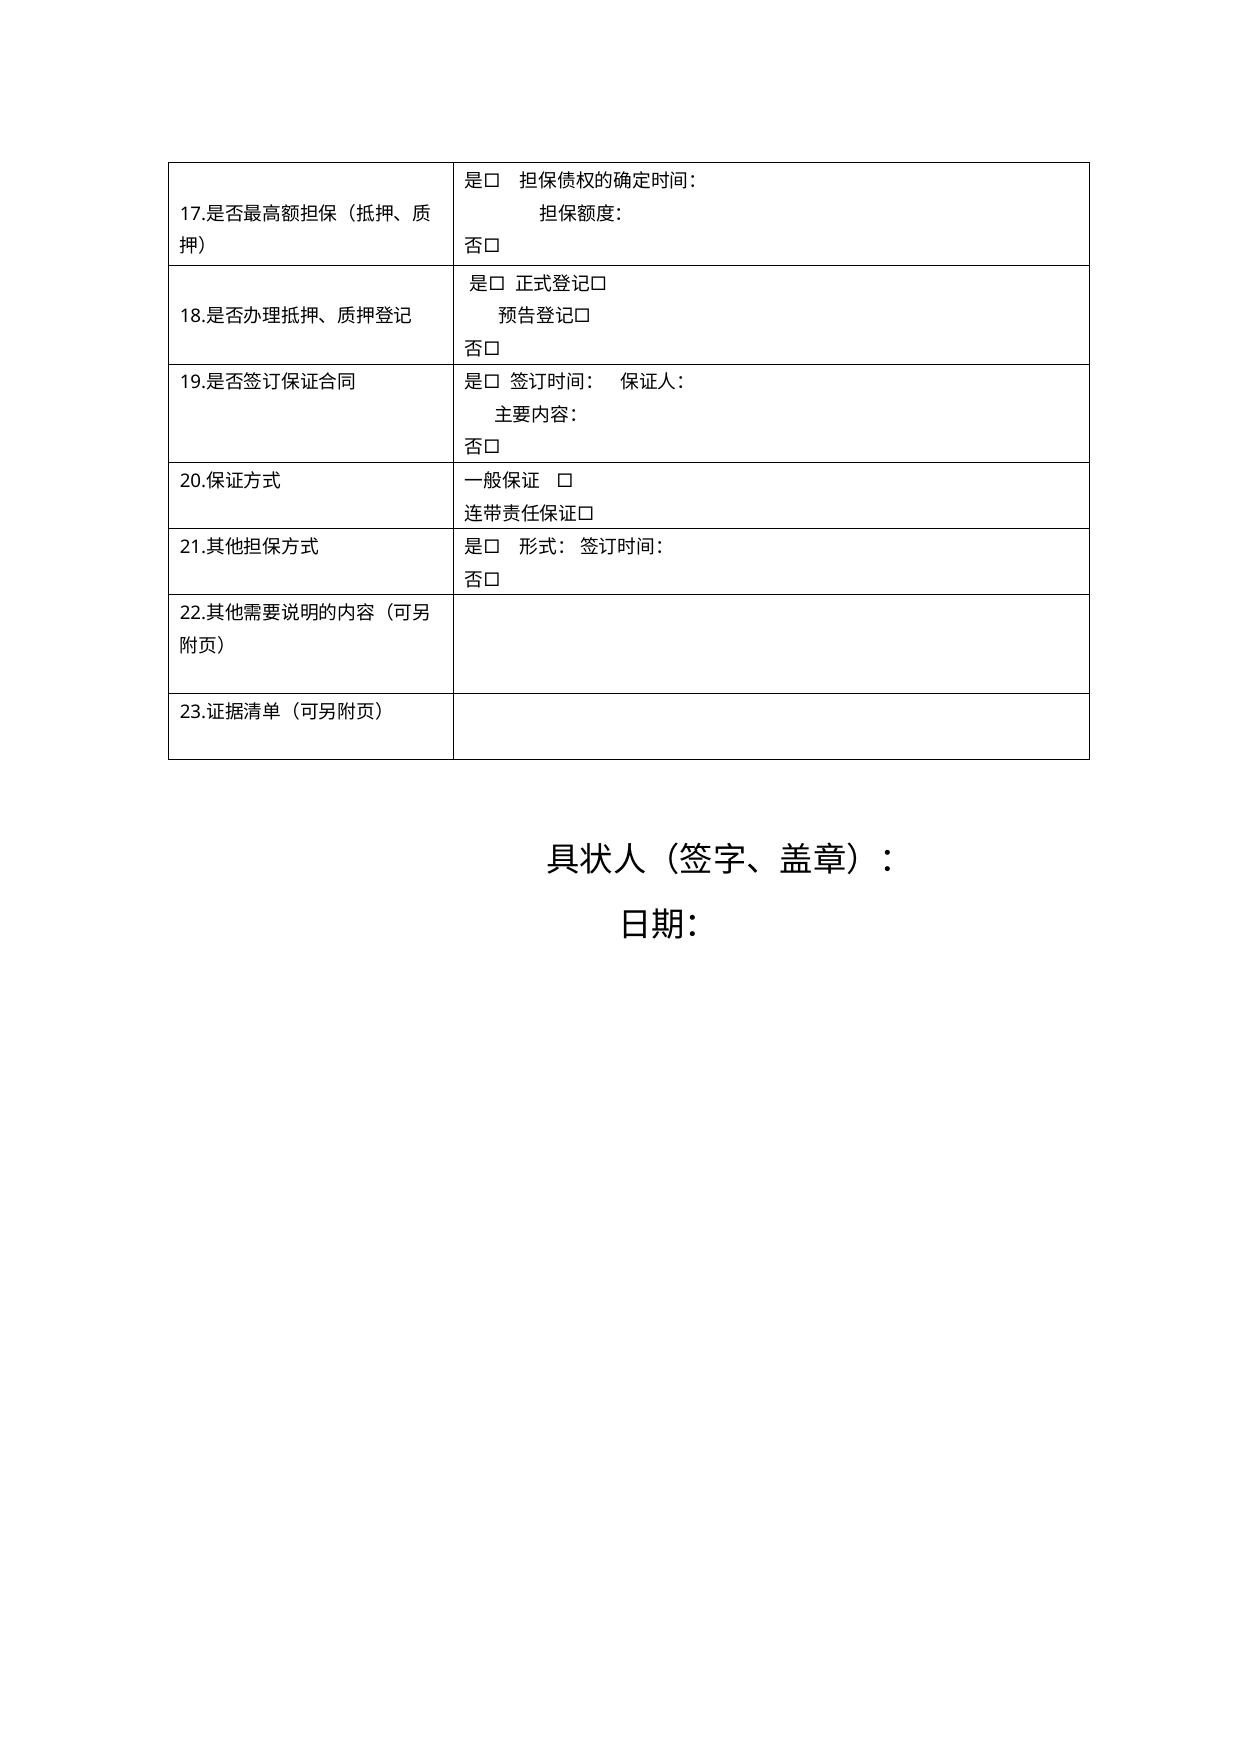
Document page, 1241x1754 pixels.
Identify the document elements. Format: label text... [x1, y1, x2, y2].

table_cell 是 正式登记 预告登记 否 [454, 266, 1089, 363]
table_cell [454, 694, 1089, 759]
text 具状人（签字、盖章）： [187, 825, 1053, 890]
table_cell 是 形式： 签订时间： 否 [454, 529, 1089, 594]
table_cell 是 签订时间： 保证人： 主要内容： 否 [454, 365, 1089, 462]
table_cell [454, 595, 1089, 693]
table_cell 22.其他需要说明的内容（可另附页） [169, 595, 453, 693]
table_cell 是 担保债权的确定时间： 担保额度： 否 [454, 163, 1089, 265]
table_cell 一般保证 连带责任保证 [454, 463, 1089, 528]
table_cell 17.是否最高额担保（抵押、质押） [169, 163, 453, 265]
table_cell 19.是否签订保证合同 [169, 365, 453, 462]
text 日期： [187, 890, 1053, 955]
table_cell 23.证据清单（可另附页） [169, 694, 453, 759]
table_cell 20.保证方式 [169, 463, 453, 528]
table_cell 18.是否办理抵押、质押登记 [169, 266, 453, 363]
table_cell 21.其他担保方式 [169, 529, 453, 594]
